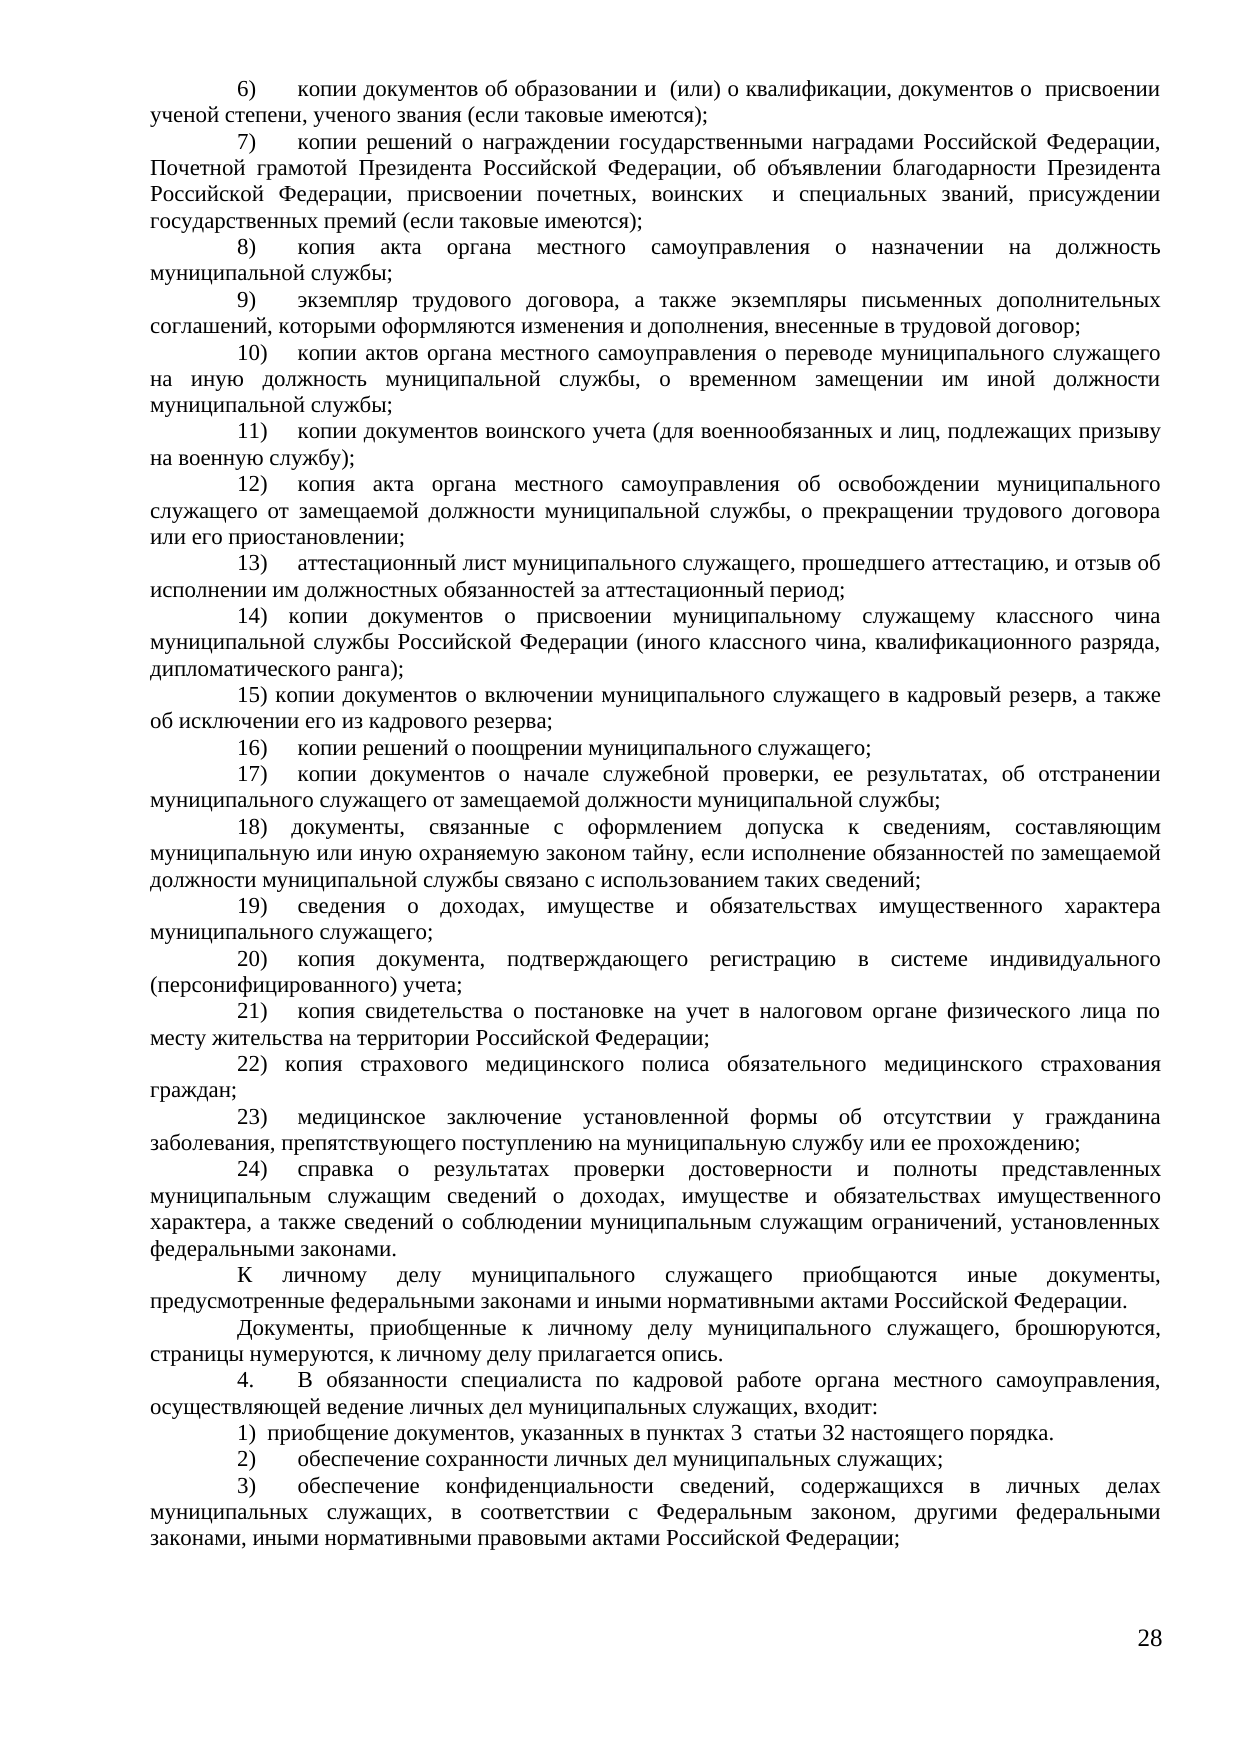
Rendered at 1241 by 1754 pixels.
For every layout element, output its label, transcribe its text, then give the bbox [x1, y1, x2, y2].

text 12) копия акта органа местного самоуправления об освобождении муниципального служащего от замещаемой должности муниципальной службы, о прекращении трудового договора или его приостановлении; [150, 470, 1162, 549]
text 23) медицинское заключение установленной формы об отсутствии у гражданина заболевания, препятствующего поступлению на муниципальную службу или ее прохождению; [150, 1103, 1162, 1156]
text 7) копии решений о награждении государственными наградами Российской Федерации, Почетной грамотой Президента Российской Федерации, об объявлении благодарности Президента Российской Федерации, присвоении почетных, воинских и специальных званий, присуждении государственных премий (если таковые имеются); [150, 128, 1162, 233]
text 24) справка о результатах проверки достоверности и полноты представленных муниципальным служащим сведений о доходах, имуществе и обязательствах имущественного характера, а также сведений о соблюдении муниципальным служащим ограничений, установленных федеральными законами. [150, 1156, 1162, 1261]
text 4. В обязанности специалиста по кадровой работе органа местного самоуправления, осуществляющей ведение личных дел муниципальных служащих, входит: [150, 1366, 1162, 1419]
text 6) копии документов об образовании и (или) о квалификации, документов о присвоении ученой степени, ученого звания (если таковые имеются); [150, 75, 1162, 128]
text 15) копии документов о включении муниципального служащего в кадровый резерв, а также об исключении его из кадрового резерва; [150, 681, 1162, 734]
text 1) приобщение документов, указанных в пунктах 3 статьи 32 настоящего порядка. [150, 1419, 1162, 1445]
text 16) копии решений о поощрении муниципального служащего; [150, 734, 1162, 760]
text 13) аттестационный лист муниципального служащего, прошедшего аттестацию, и отзыв об исполнении им должностных обязанностей за аттестационный период; [150, 549, 1162, 602]
text 20) копия документа, подтверждающего регистрацию в системе индивидуального (персонифицированного) учета; [150, 945, 1162, 997]
text 2) обеспечение сохранности личных дел муниципальных служащих; [150, 1445, 1162, 1472]
text 9) экземпляр трудового договора, а также экземпляры письменных дополнительных соглашений, которыми оформляются изменения и дополнения, внесенные в трудовой договор; [150, 286, 1162, 338]
text 8) копия акта органа местного самоуправления о назначении на должность муниципальной службы; [150, 233, 1162, 286]
text 22) копия страхового медицинского полиса обязательного медицинского страхования граждан; [150, 1050, 1162, 1103]
text 19) сведения о доходах, имуществе и обязательствах имущественного характера муниципального служащего; [150, 892, 1162, 945]
text К личному делу муниципального служащего приобщаются иные документы, предусмотренные федеральными законами и иными нормативными актами Российской Федерации. [150, 1261, 1162, 1314]
text 11) копии документов воинского учета (для военнообязанных и лиц, подлежащих призыву на военную службу); [150, 418, 1162, 470]
text 10) копии актов органа местного самоуправления о переводе муниципального служащего на иную должность муниципальной службы, о временном замещении им иной должности муниципальной службы; [150, 338, 1162, 418]
text Документы, приобщенные к личному делу муниципального служащего, брошюруются, страницы нумеруются, к личному делу прилагается опись. [150, 1314, 1162, 1366]
text 14) копии документов о присвоении муниципальному служащему классного чина муниципальной службы Российской Федерации (иного классного чина, квалификационного разряда, дипломатического ранга); [150, 602, 1162, 681]
text 3) обеспечение конфиденциальности сведений, содержащихся в личных делах муниципальных служащих, в соответствии с Федеральным законом, другими федеральными законами, иными нормативными правовыми актами Российской Федерации; [150, 1472, 1162, 1551]
text 21) копия свидетельства о постановке на учет в налоговом органе физического лица по месту жительства на территории Российской Федерации; [150, 997, 1162, 1050]
text 17) копии документов о начале служебной проверки, ее результатах, об отстранении муниципального служащего от замещаемой должности муниципальной службы; [150, 760, 1162, 813]
text 18) документы, связанные с оформлением допуска к сведениям, составляющим муниципальную или иную охраняемую законом тайну, если исполнение обязанностей по замещаемой должности муниципальной службы связано с использованием таких сведений; [150, 813, 1162, 892]
